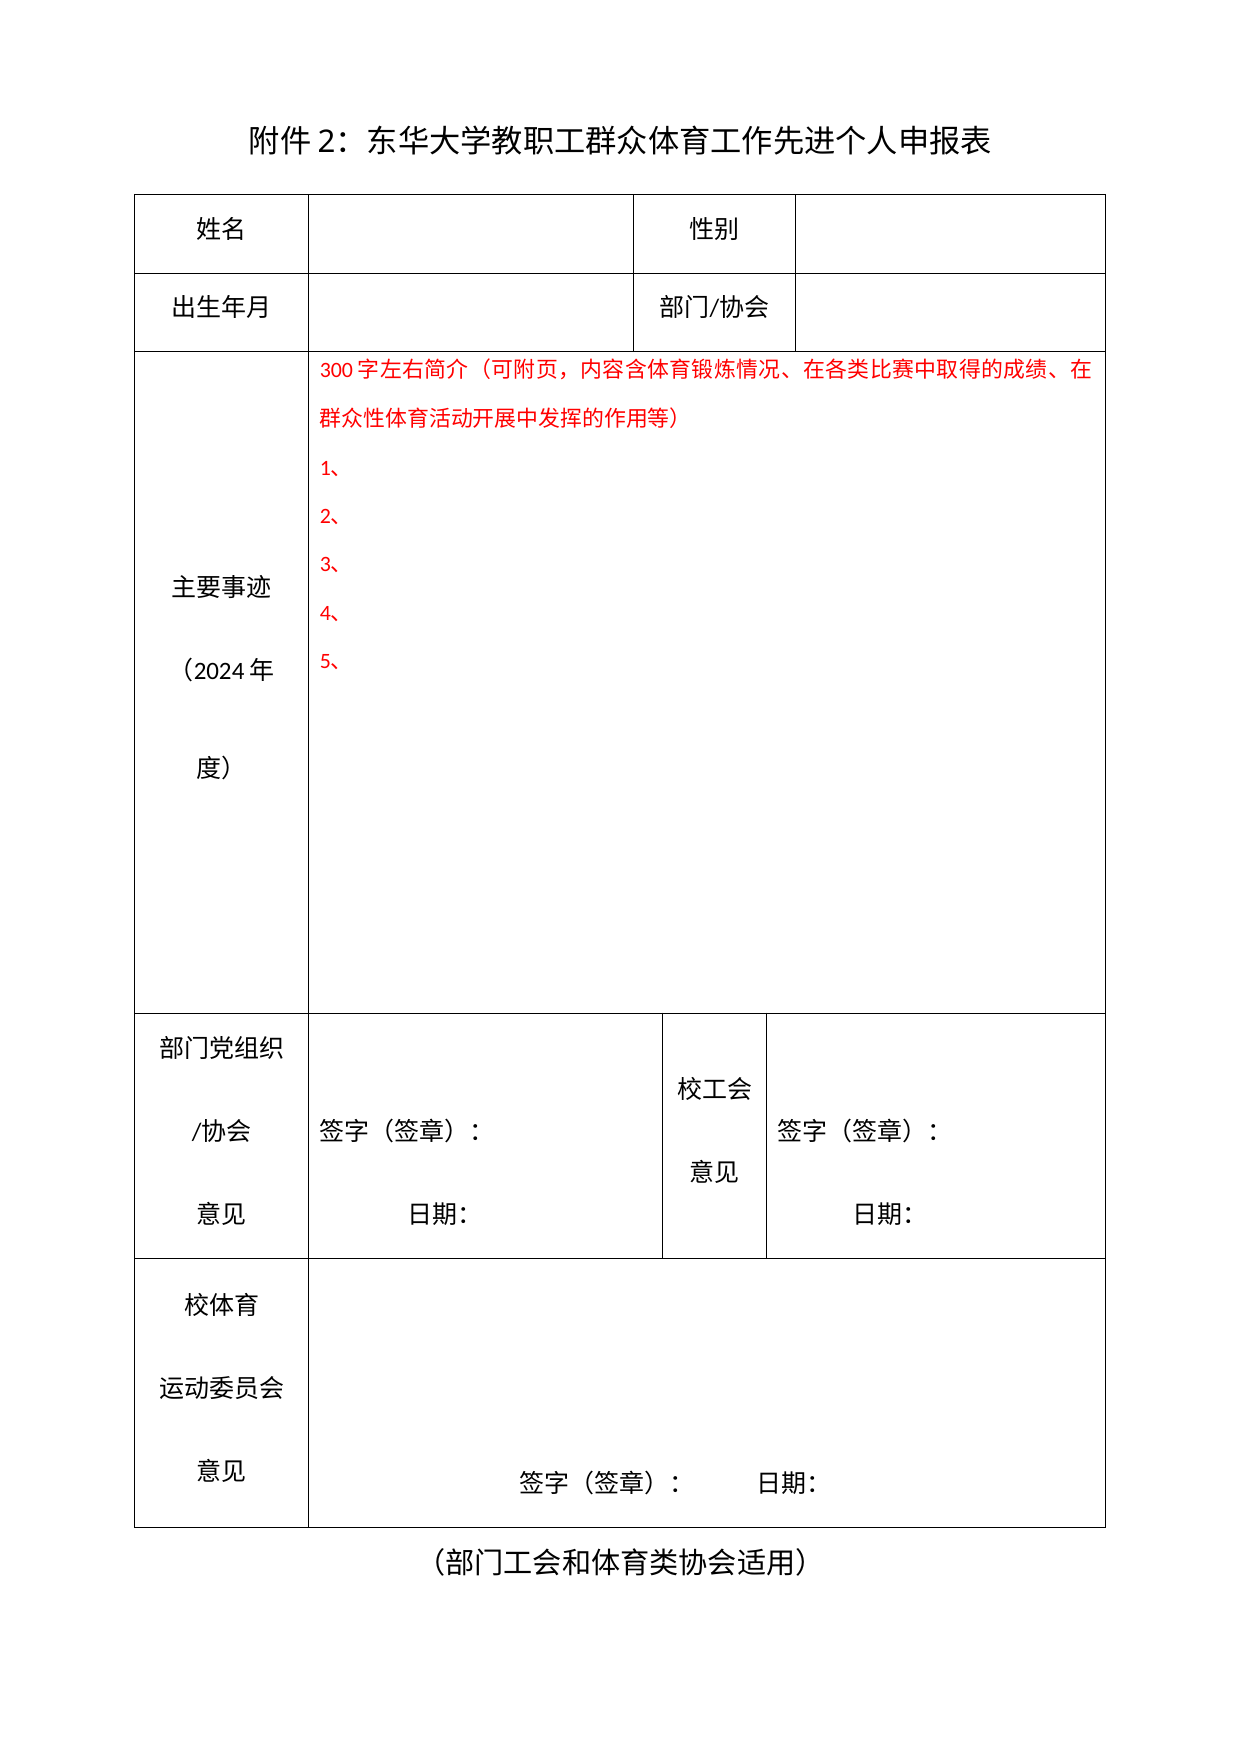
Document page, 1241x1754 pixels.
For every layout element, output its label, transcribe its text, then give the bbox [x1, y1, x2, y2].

table_header 姓名 [135, 195, 308, 272]
table_header 性别 [634, 195, 795, 272]
table_cell 部门/协会 [634, 274, 795, 351]
text 附件2：东华大学教职工群众体育工作先进个人申报表 [187, 106, 1053, 171]
table_cell 签字（签章）： 日期： [309, 1259, 1105, 1527]
table_header [309, 195, 633, 272]
table_cell [309, 274, 633, 351]
table_cell 签字（签章）： 日期： [309, 1014, 662, 1257]
table_header [796, 195, 1105, 272]
table_cell 部门党组织 /协会 意见 [135, 1014, 308, 1257]
table_cell 出生年月 [135, 274, 308, 351]
table_cell 主要事迹 （2024年度） [135, 352, 308, 1013]
table_cell 校工会 意见 [663, 1014, 766, 1257]
table_cell 校体育 运动委员会 意见 [135, 1259, 308, 1527]
table_cell 300字左右简介（可附页，内容含体育锻炼情况、在各类比赛中取得的成绩、在群众性体育活动开展中发挥的作用等） 1、 2、 3、 4、 5、 [309, 352, 1105, 1013]
text （部门工会和体育类协会适用） [187, 1528, 1053, 1593]
table_cell 签字（签章）： 日期： [767, 1014, 1105, 1257]
table_cell [796, 274, 1105, 351]
